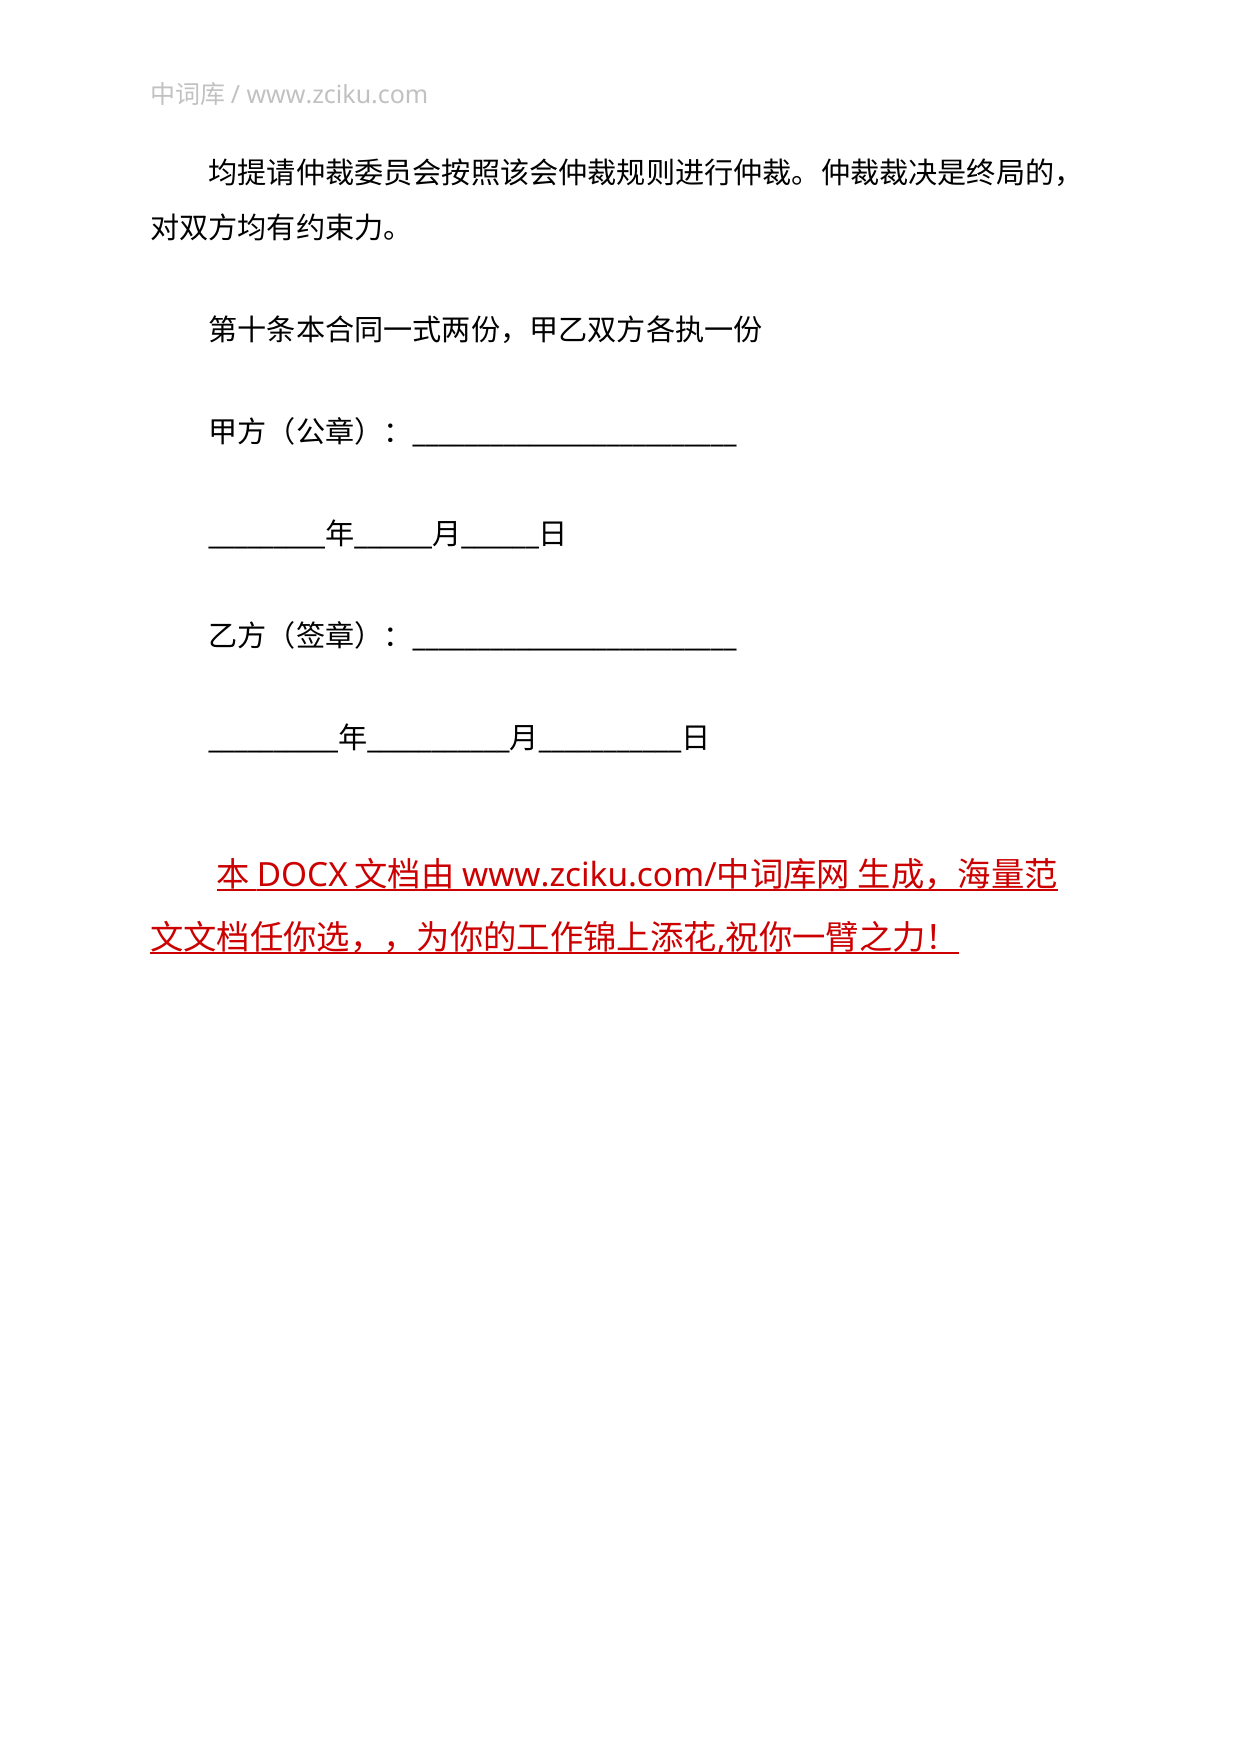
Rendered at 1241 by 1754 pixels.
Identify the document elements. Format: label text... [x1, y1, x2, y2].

text 乙方（签章）：_________________________ [150, 612, 1090, 655]
text 第十条本合同一式两份，甲乙双方各执一份 [150, 307, 1090, 349]
text 均提请仲裁委员会按照该会仲裁规则进行仲裁。仲裁裁决是终局的，对双方均有约束力。 [150, 150, 1090, 247]
text __________年___________月___________日 [150, 714, 1090, 757]
text _________年______月______日 [150, 510, 1090, 553]
text 本DOCX文档由 www.zciku.com/中词库网 生成，海量范文文档任你选，，为你的工作锦上添花,祝你一臂之力！ [150, 848, 1090, 959]
text 甲方（公章）：_________________________ [150, 408, 1090, 451]
